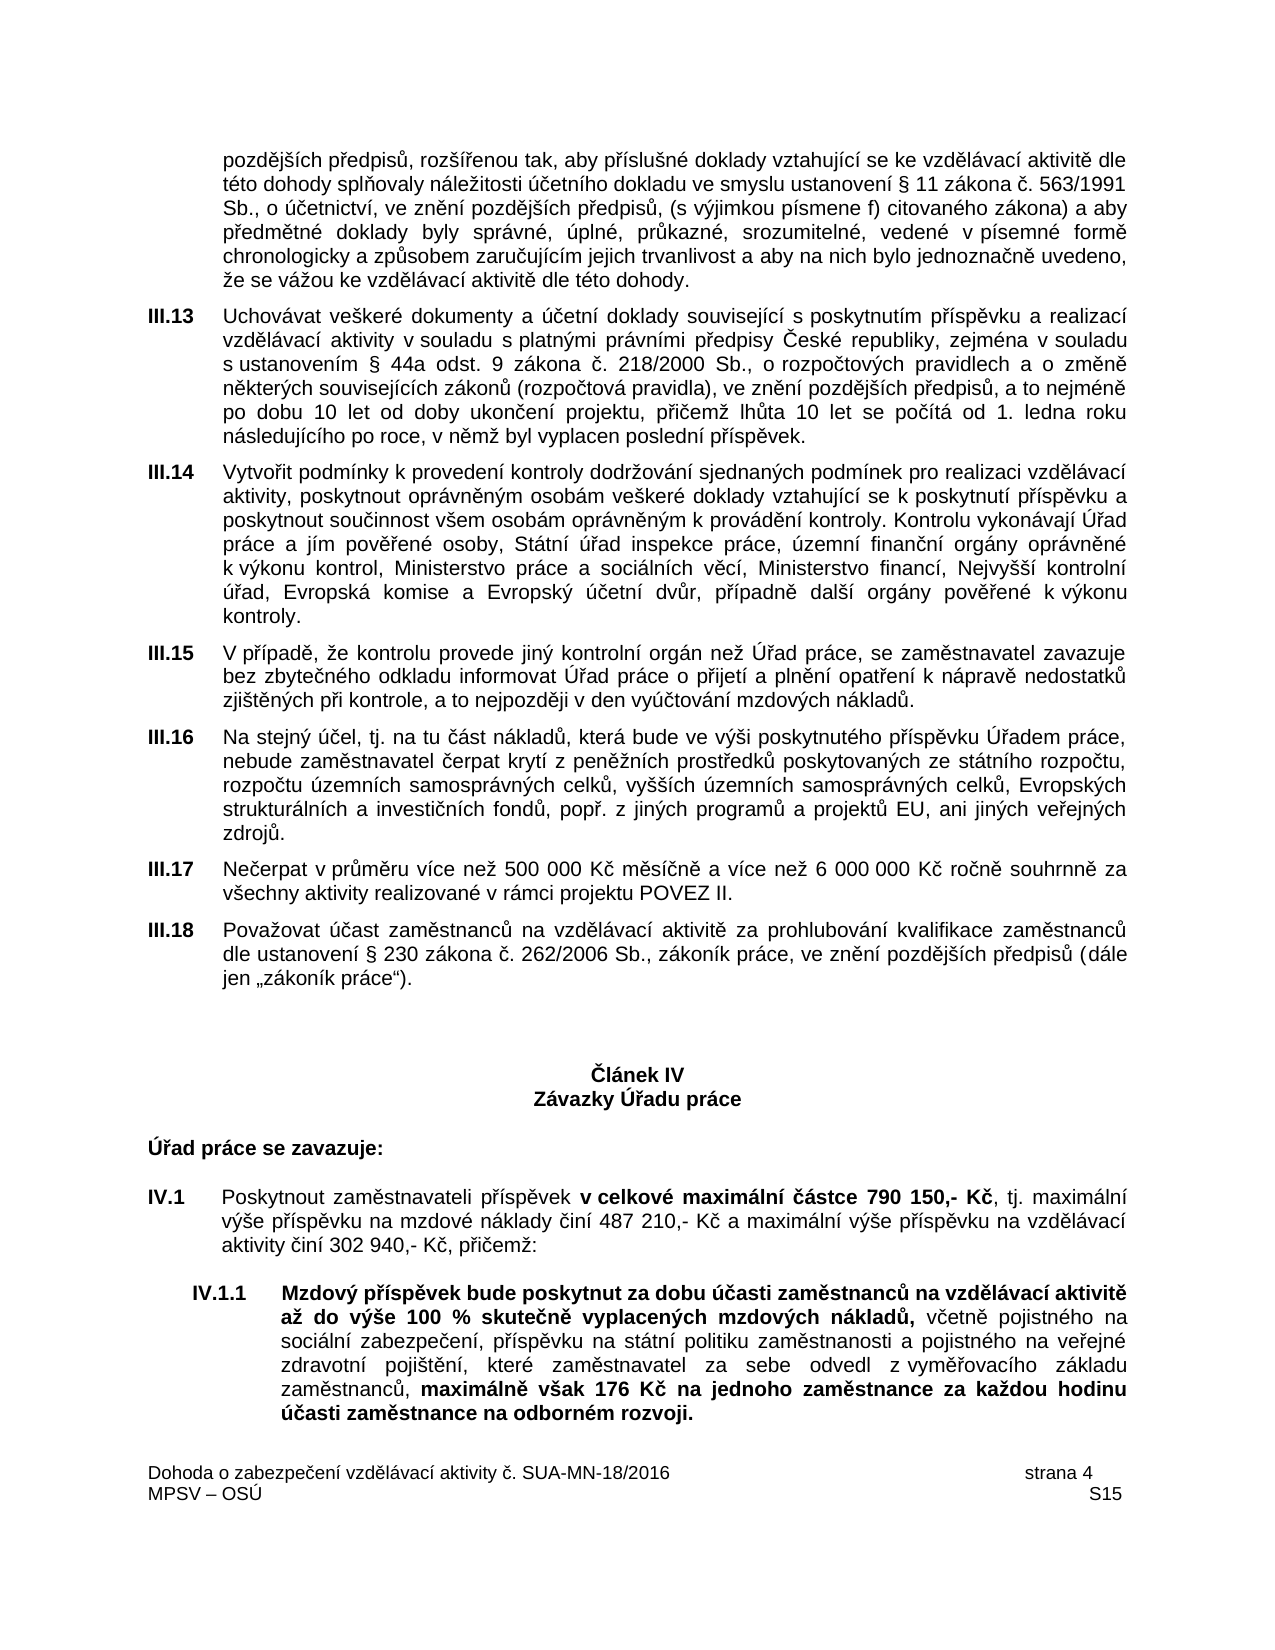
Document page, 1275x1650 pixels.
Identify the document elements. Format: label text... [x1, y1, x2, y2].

list Vytvořit podmínky k provedení kontroly dodržování sjednaných podmínek pro realizaci vzdělávací aktivity, poskytnout oprávněným osobám veškeré doklady vztahující se k poskytnutí příspěvku a poskytnout součinnost všem osobám oprávněným k provádění kontroly. Kontrolu vykonávají Úřad práce a jím pověřené osoby, Státní úřad inspekce práce, územní finanční orgány oprávněné k výkonu kontrol, Ministerstvo práce a sociálních věcí, Ministerstvo financí, Nejvyšší kontrolní úřad, Evropská komise a Evropský účetní dvůr, případně další orgány pověřené k výkonu kontroly. [148, 460, 1127, 628]
list V případě, že kontrolu provede jiný kontrolní orgán než Úřad práce, se zaměstnavatel zavazuje bez zbytečného odkladu informovat Úřad práce o přijetí a plnění opatření k nápravě nedostatků zjištěných při kontrole, a to nejpozději v den vyúčtování mzdových nákladů. [148, 640, 1127, 712]
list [148, 148, 1127, 291]
text Článek IV [148, 1063, 1127, 1087]
text IV.1 Poskytnout zaměstnavateli příspěvek v celkové maximální částce 790 150,- Kč, tj. maximální výše příspěvku na mzdové náklady činí 487 210,- Kč a maximální výše příspěvku na vzdělávací aktivity činí 302 940,- Kč, přičemž: [148, 1185, 1127, 1257]
list Uchovávat veškeré dokumenty a účetní doklady související s poskytnutím příspěvku a realizací vzdělávací aktivity v souladu s platnými právními předpisy České republiky, zejména v souladu s ustanovením § 44a odst. 9 zákona č. 218/2000 Sb., o rozpočtových pravidlech a o změně některých souvisejících zákonů (rozpočtová pravidla), ve znění pozdějších předpisů, a to nejméně po dobu 10 let od doby ukončení projektu, přičemž lhůta 10 let se počítá od 1. ledna roku následujícího po roce, v němž byl vyplacen poslední příspěvek. [148, 304, 1127, 448]
text Úřad práce se zavazuje: [148, 1136, 1127, 1160]
list Na stejný účel, tj. na tu část nákladů, která bude ve výši poskytnutého příspěvku Úřadem práce, nebude zaměstnavatel čerpat krytí z peněžních prostředků poskytovaných ze státního rozpočtu, rozpočtu územních samosprávných celků, vyšších územních samosprávných celků, Evropských strukturálních a investičních fondů, popř. z jiných programů a projektů EU, ani jiných veřejných zdrojů. [148, 725, 1127, 844]
list Považovat účast zaměstnanců na vzdělávací aktivitě za prohlubování kvalifikace zaměstnanců dle ustanovení § 230 zákona č. 262/2006 Sb., zákoník práce, ve znění pozdějších předpisů (dále jen „zákoník práce“). [148, 917, 1127, 989]
list Nečerpat v průměru více než 500 000 Kč měsíčně a více než 6 000 000 Kč ročně souhrnně za všechny aktivity realizované v rámci projektu POVEZ II. [148, 857, 1127, 905]
text IV.1.1 Mzdový příspěvek bude poskytnut za dobu účasti zaměstnanců na vzdělávací aktivitě až do výše 100 % skutečně vyplacených mzdových nákladů, včetně pojistného na sociální zabezpečení, příspěvku na státní politiku zaměstnanosti a pojistného na veřejné zdravotní pojištění, které zaměstnavatel za sebe odvedl z vyměřovacího základu zaměstnanců, maximálně však 176 Kč na jednoho zaměstnance za každou hodinu účasti zaměstnance na odborném rozvoji. [192, 1281, 1127, 1425]
text Závazky Úřadu práce [148, 1087, 1127, 1111]
